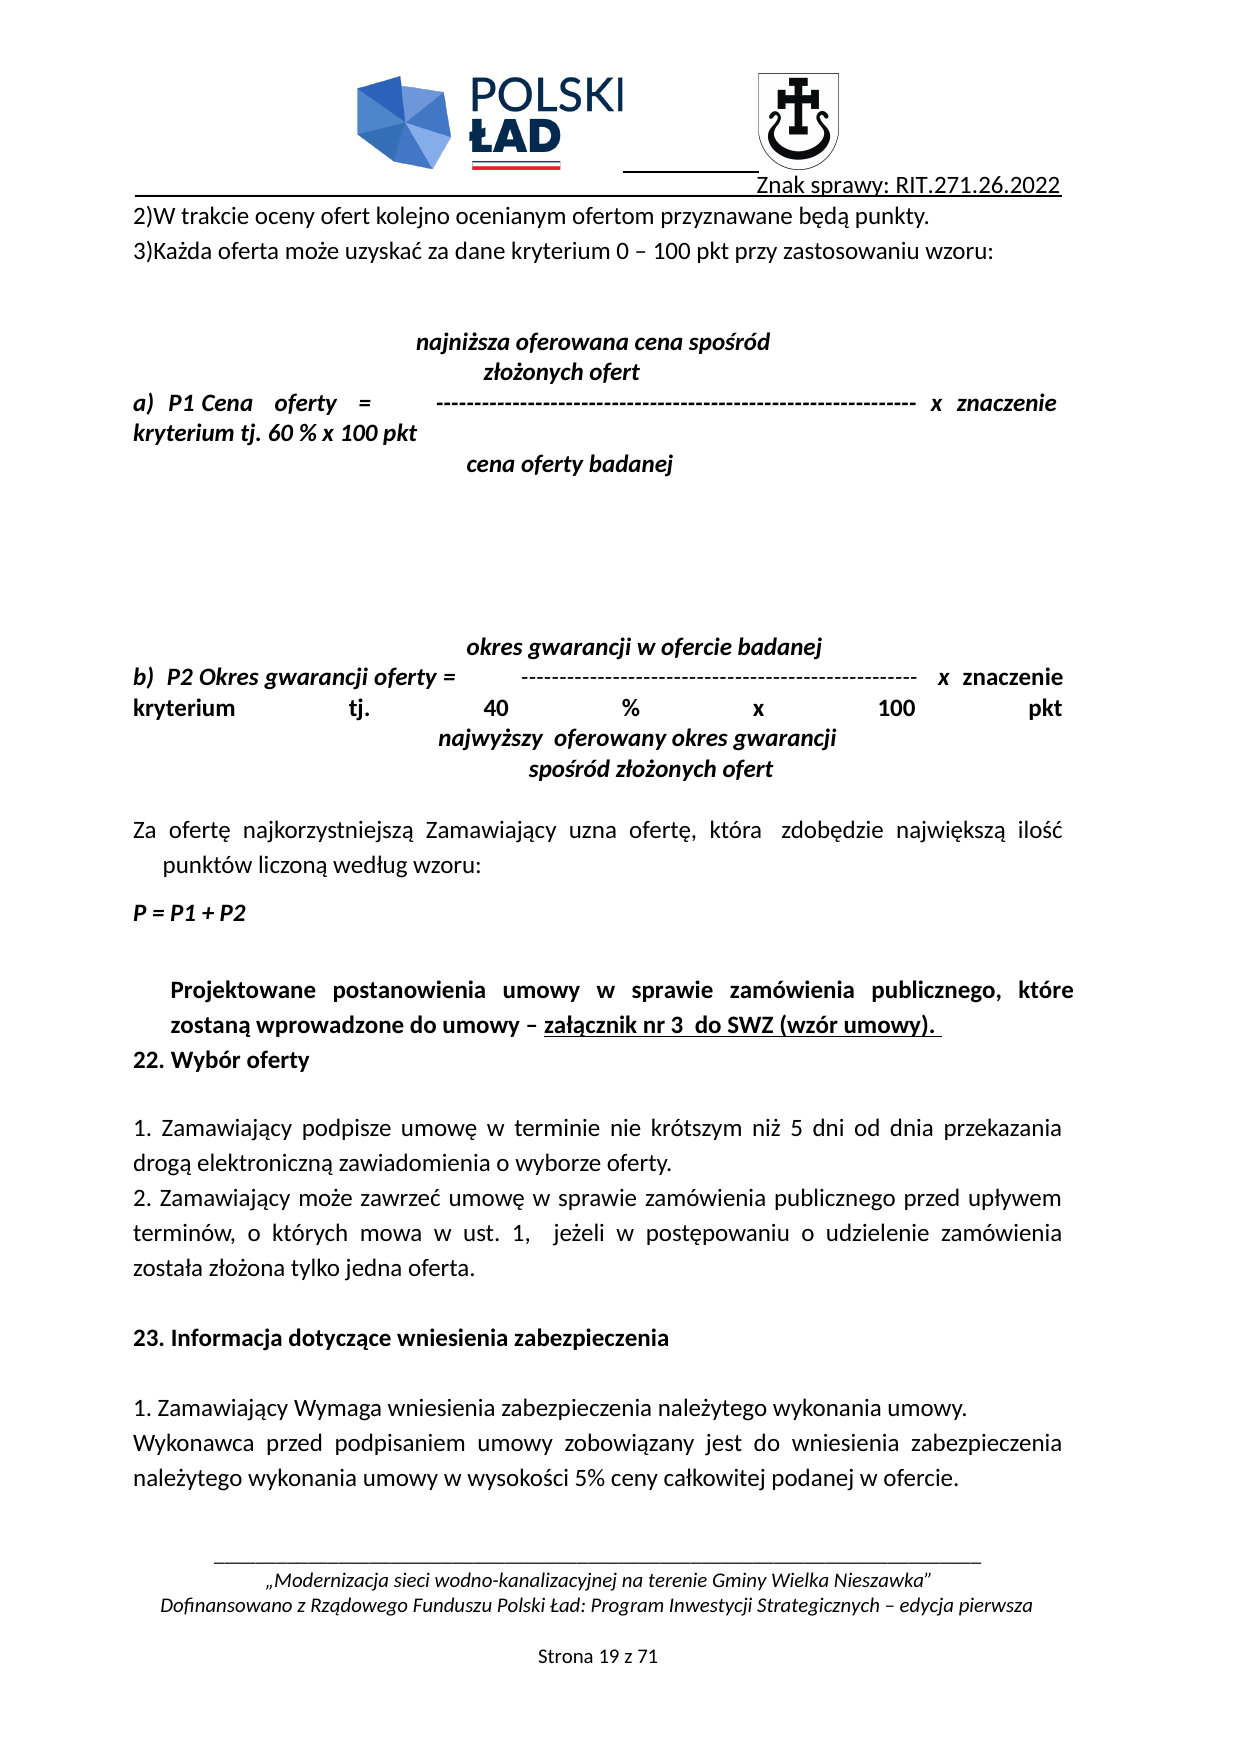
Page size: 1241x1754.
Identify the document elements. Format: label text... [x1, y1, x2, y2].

text 23. Informacja dotyczące wniesienia zabezpieczenia [133, 1322, 1063, 1352]
text Wykonawca przed podpisaniem umowy zobowiązany jest do wniesienia zabezpieczenia należytego wykonania umowy w wysokości 5% ceny całkowitej podanej w ofercie. [133, 1427, 1063, 1492]
text cena oferty badanej [133, 448, 1063, 478]
text a) P1 Cena oferty = --------------------------------------------------------------- x znaczenie kryterium tj. 60 % x 100 pkt [133, 387, 1063, 448]
text złożonych ofert [133, 356, 1063, 387]
text Projektowane postanowienia umowy w sprawie zamówienia publicznego, które zostaną wprowadzone do umowy – załącznik nr 3 do SWZ (wzór umowy). [170, 975, 1074, 1040]
text okres gwarancji w ofercie badanej [133, 631, 1063, 662]
text 1. Zamawiający podpisze umowę w terminie nie krótszym niż 5 dni od dnia przekazania drogą elektroniczną zawiadomienia o wyborze oferty. [133, 1112, 1063, 1177]
text 2. Zamawiający może zawrzeć umowę w sprawie zamówienia publicznego przed upływem terminów, o których mowa w ust. 1, jeżeli w postępowaniu o udzielenie zamówienia została złożona tylko jedna oferta. [133, 1182, 1063, 1282]
picture [357, 76, 623, 170]
text 1. Zamawiający Wymaga wniesienia zabezpieczenia należytego wykonania umowy. [133, 1392, 1063, 1422]
text Za ofertę najkorzystniejszą Zamawiający uzna ofertę, która zdobędzie największą ilość punktów liczoną według wzoru: [133, 814, 1063, 880]
text najniższa oferowana cena spośród [207, 326, 1063, 356]
text 3)Każda oferta może uzyskać za dane kryterium 0 – 100 pkt przy zastosowaniu wzoru: [133, 235, 1063, 265]
text 22. Wybór oferty [133, 1045, 1063, 1075]
picture [758, 73, 839, 170]
text 2)W trakcie oceny ofert kolejno ocenianym ofertom przyznawane będą punkty. [133, 200, 1063, 230]
text b) P2 Okres gwarancji oferty = ---------------------------------------------------- x znaczenie kryterium tj. 40 % x 100 pkt najwyższy oferowany okres gwarancji [133, 662, 1063, 753]
text spośród złożonych ofert [133, 753, 1063, 784]
text P = P1 + P2 [133, 897, 1063, 927]
